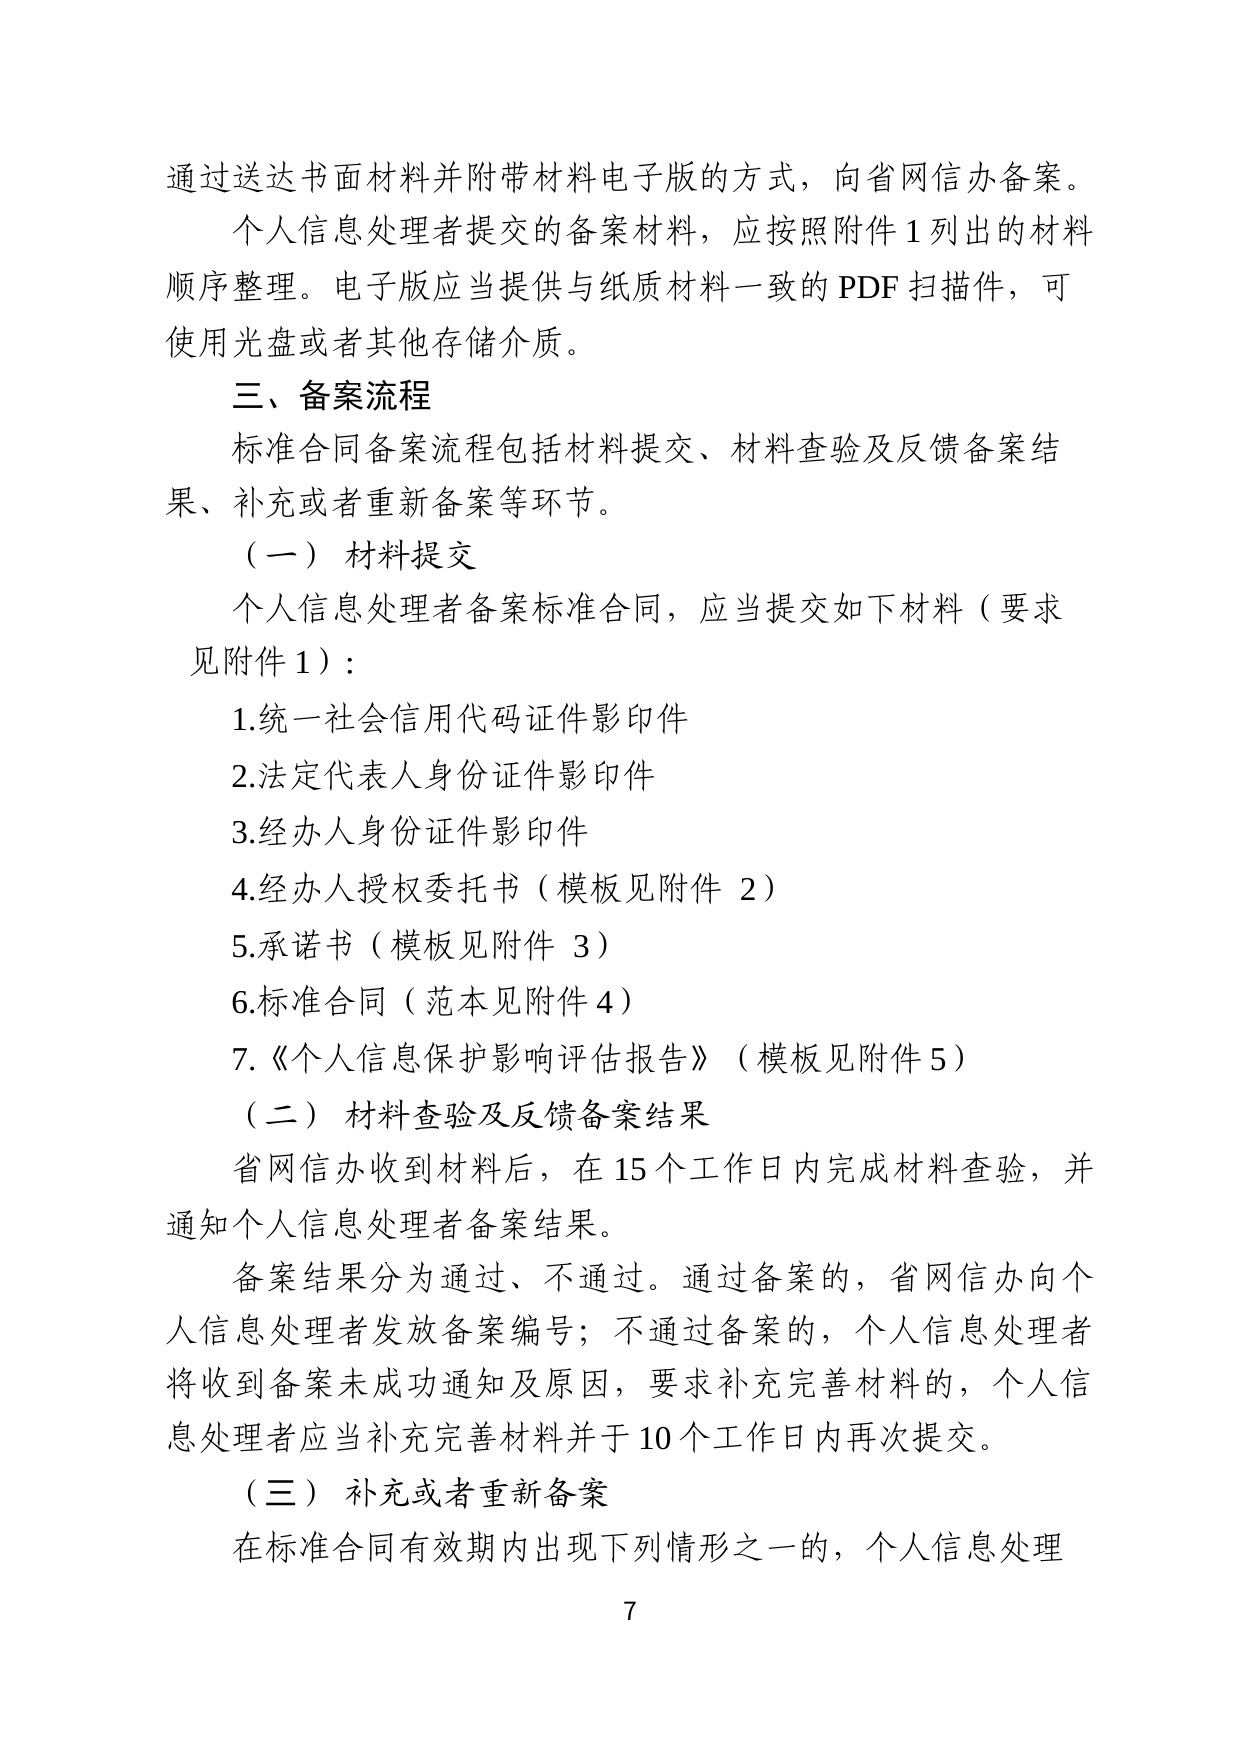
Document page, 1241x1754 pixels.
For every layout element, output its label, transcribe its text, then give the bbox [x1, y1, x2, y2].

text 2.法定代表人身份证件影印件 [187, 754, 1096, 794]
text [164, 1526, 1096, 1564]
text 三、备案流程 [164, 374, 1096, 412]
text 4.经办人授权委托书（模板见附件 2） [187, 867, 1096, 908]
text 个人信息处理者备案标准合同，应当提交如下材料（要求见附件1）： [187, 587, 1096, 681]
text 6.标准合同（范本见附件4） [187, 981, 1096, 1021]
text 5.承诺书（模板见附件 3） [187, 924, 1096, 964]
text 3.经办人身份证件影印件 [187, 811, 1096, 851]
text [164, 156, 1096, 194]
list 材料查验及反馈备案结果 [231, 1094, 1096, 1132]
text 7.《个人信息保护影响评估报告》（模板见附件5） [164, 1037, 1096, 1078]
text 省网信办收到材料后，在15个工作日内完成材料查验，并通知个人信息处理者备案结果。 [164, 1147, 1096, 1241]
text 1.统一社会信用代码证件影印件 [187, 697, 1096, 738]
text 个人信息处理者提交的备案材料，应按照附件1列出的材料顺序整理。电子版应当提供与纸质材料一致的PDF扫描件，可使用光盘或者其他存储介质。 [164, 209, 1096, 359]
text 备案结果分为通过、不通过。通过备案的，省网信办向个人信息处理者发放备案编号；不通过备案的，个人信息处理者将收到备案未成功通知及原因，要求补充完善材料的，个人信息处理者应当补充完善材料并于10个工作日内再次提交。 [164, 1256, 1096, 1456]
list 材料提交 [231, 534, 1096, 572]
text 标准合同备案流程包括材料提交、材料查验及反馈备案结果、补充或者重新备案等环节。 [164, 427, 1096, 519]
list 补充或者重新备案 [231, 1472, 1096, 1511]
